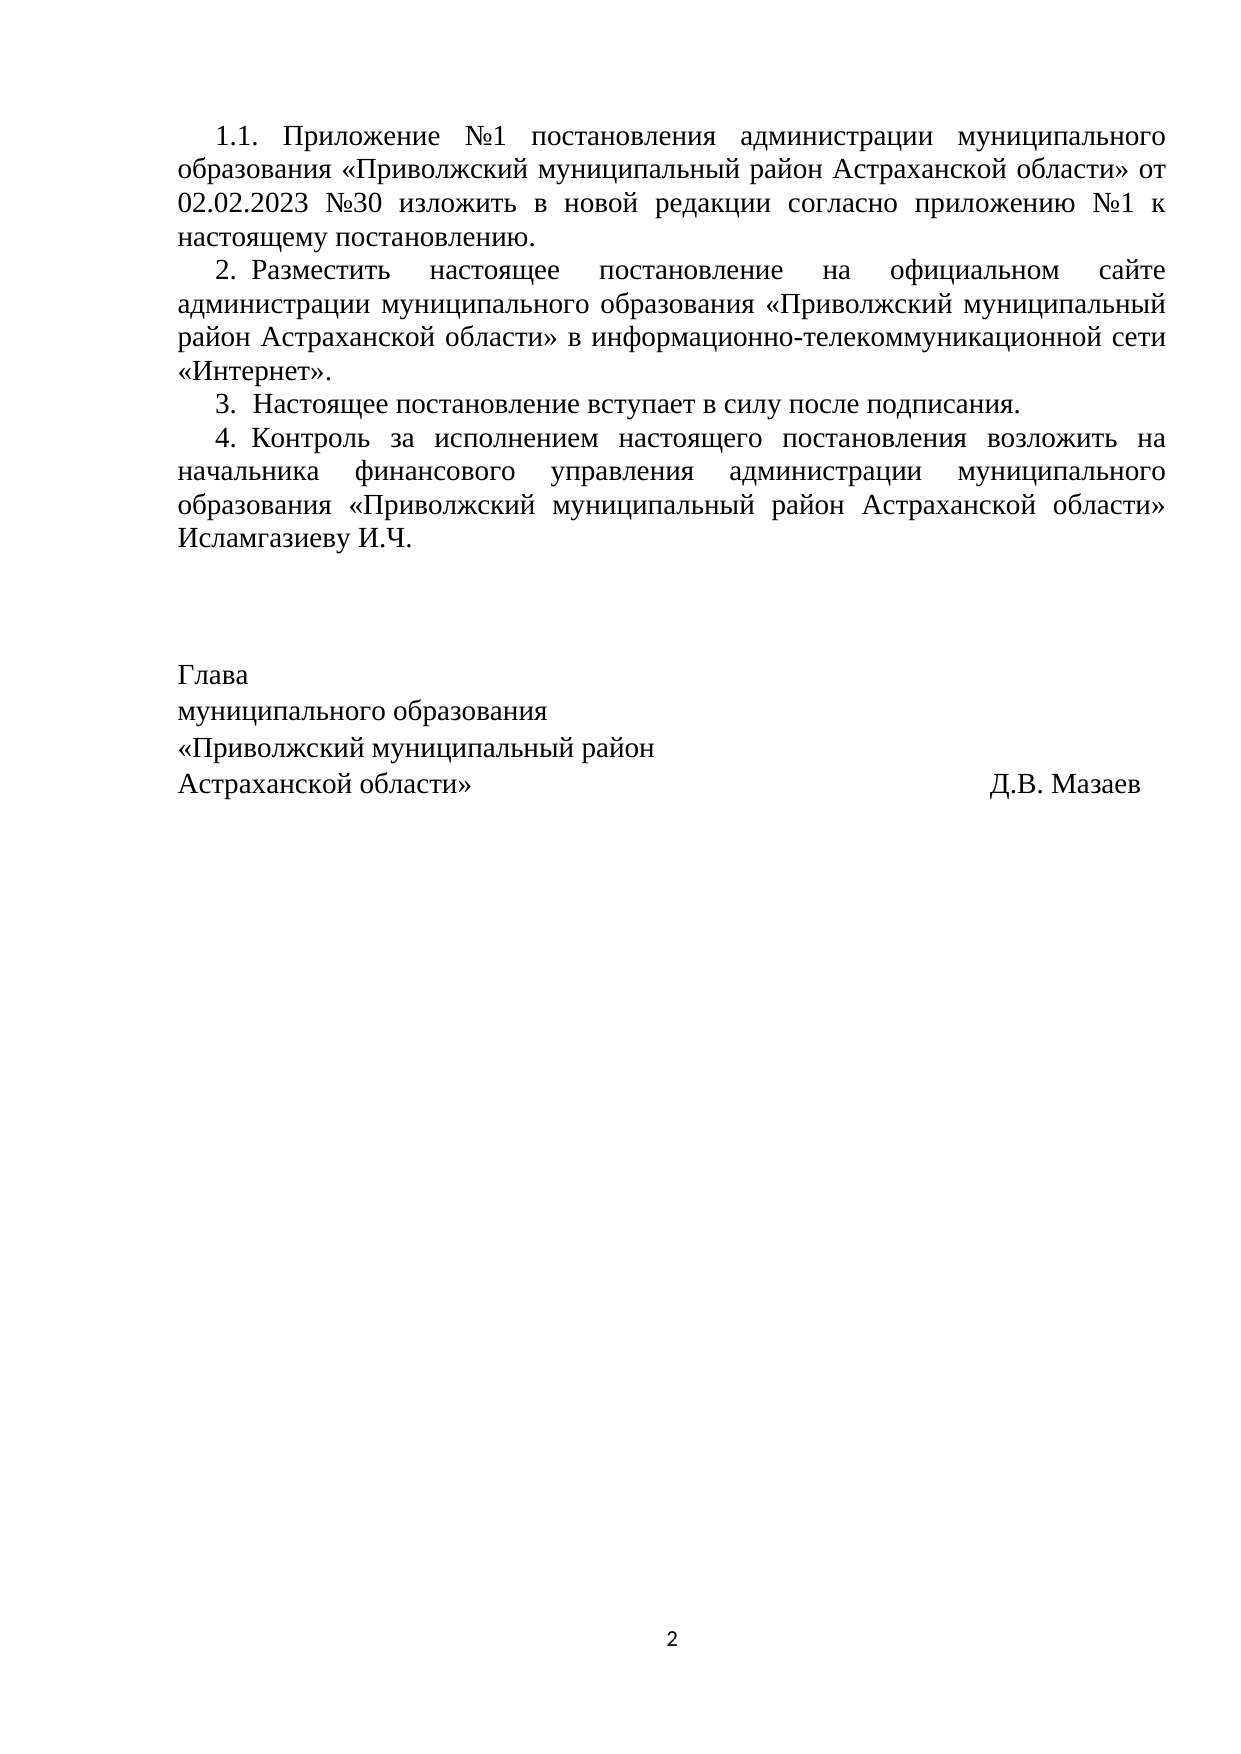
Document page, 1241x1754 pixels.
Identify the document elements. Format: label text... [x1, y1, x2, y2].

text Глава [177, 657, 1167, 691]
list Настоящее постановление вступает в силу после подписания. [215, 386, 1167, 420]
list Контроль за исполнением настоящего постановления возложить на начальника финансового управления администрации муниципального образования «Приволжский муниципальный район Астраханской области» Исламгазиеву И.Ч. [177, 420, 1167, 554]
list Разместить настоящее постановление на официальном сайте администрации муниципального образования «Приволжский муниципальный район Астраханской области» в информационно-телекоммуникационной сети «Интернет». [177, 252, 1167, 386]
text «Приволжский муниципальный район [177, 730, 1167, 763]
text муниципального образования [177, 693, 1167, 727]
text Астраханской области» Д.В. Мазаев [177, 766, 1167, 799]
list 1.1. Приложение №1 постановления администрации муниципального образования «Приволжский муниципальный район Астраханской области» от 02.02.2023 №30 изложить в новой редакции согласно приложению №1 к настоящему постановлению. [177, 118, 1167, 252]
